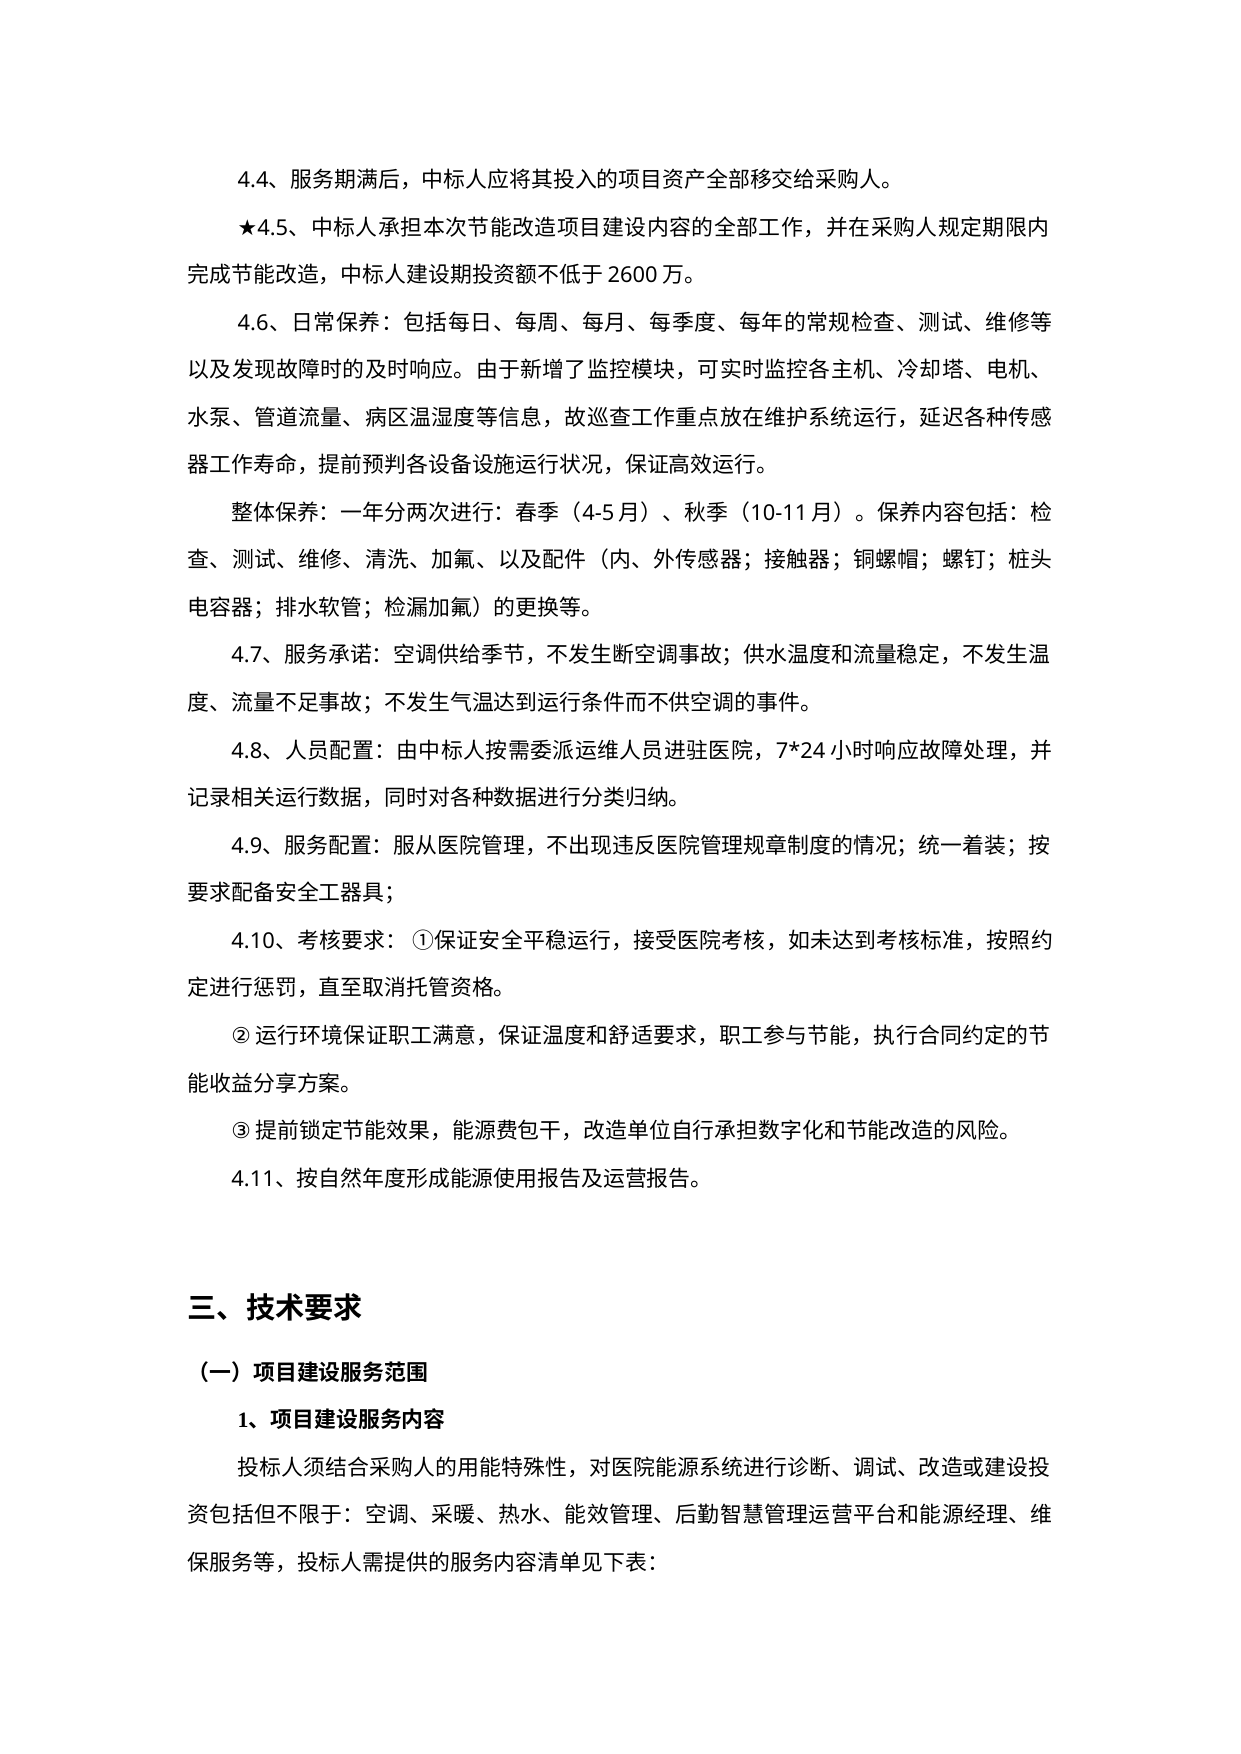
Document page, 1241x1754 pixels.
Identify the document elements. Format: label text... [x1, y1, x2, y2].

text 投标人须结合采购人的用能特殊性，对医院能源系统进行诊断、调试、改造或建设投资包括但不限于：空调、采暖、热水、能效管理、后勤智慧管理运营平台和能源经理、维保服务等，投标人需提供的服务内容清单见下表： [187, 1449, 1053, 1576]
text 4.8、人员配置：由中标人按需委派运维人员进驻医院，7*24小时响应故障处理，并记录相关运行数据，同时对各种数据进行分类归纳。 [187, 733, 1053, 812]
text 三、技术要求 [187, 1273, 1053, 1338]
text 1、项目建设服务内容 [187, 1402, 1053, 1434]
text 4.7、服务承诺：空调供给季节，不发生断空调事故；供水温度和流量稳定，不发生温度、流量不足事故；不发生气温达到运行条件而不供空调的事件。 [187, 637, 1053, 717]
text 4.9、服务配置：服从医院管理，不出现违反医院管理规章制度的情况；统一着装；按要求配备安全工器具； [187, 828, 1053, 907]
text ③提前锁定节能效果，能源费包干，改造单位自行承担数字化和节能改造的风险。 [187, 1113, 1053, 1145]
text 4.11、按自然年度形成能源使用报告及运营报告。 [187, 1161, 1053, 1192]
text 4.6、日常保养：包括每日、每周、每月、每季度、每年的常规检查、测试、维修等，以及发现故障时的及时响应。由于新增了监控模块，可实时监控各主机、冷却塔、电机、水泵、管道流量、病区温湿度等信息，故巡查工作重点放在维护系统运行，延迟各种传感器工作寿命，提前预判各设备设施运行状况，保证高效运行。 [187, 305, 1053, 479]
text ★4.5、中标人承担本次节能改造项目建设内容的全部工作，并在采购人规定期限内完成节能改造，中标人建设期投资额不低于2600万。 [187, 209, 1053, 289]
text 4.10、考核要求： ①保证安全平稳运行，接受医院考核，如未达到考核标准，按照约定进行惩罚，直至取消托管资格。 [187, 923, 1053, 1002]
text 整体保养：一年分两次进行：春季（4-5月）、秋季（10-11月）。保养内容包括：检查、测试、维修、清洗、加氟、以及配件（内、外传感器；接触器；铜螺帽；螺钉；桩头；电容器；排水软管；检漏加氟）的更换等。 [187, 495, 1053, 622]
text （一）项目建设服务范围 [187, 1354, 1053, 1386]
text 4.4、服务期满后，中标人应将其投入的项目资产全部移交给采购人。 [187, 162, 1053, 194]
text ②运行环境保证职工满意，保证温度和舒适要求，职工参与节能，执行合同约定的节能收益分享方案。 [187, 1018, 1053, 1097]
